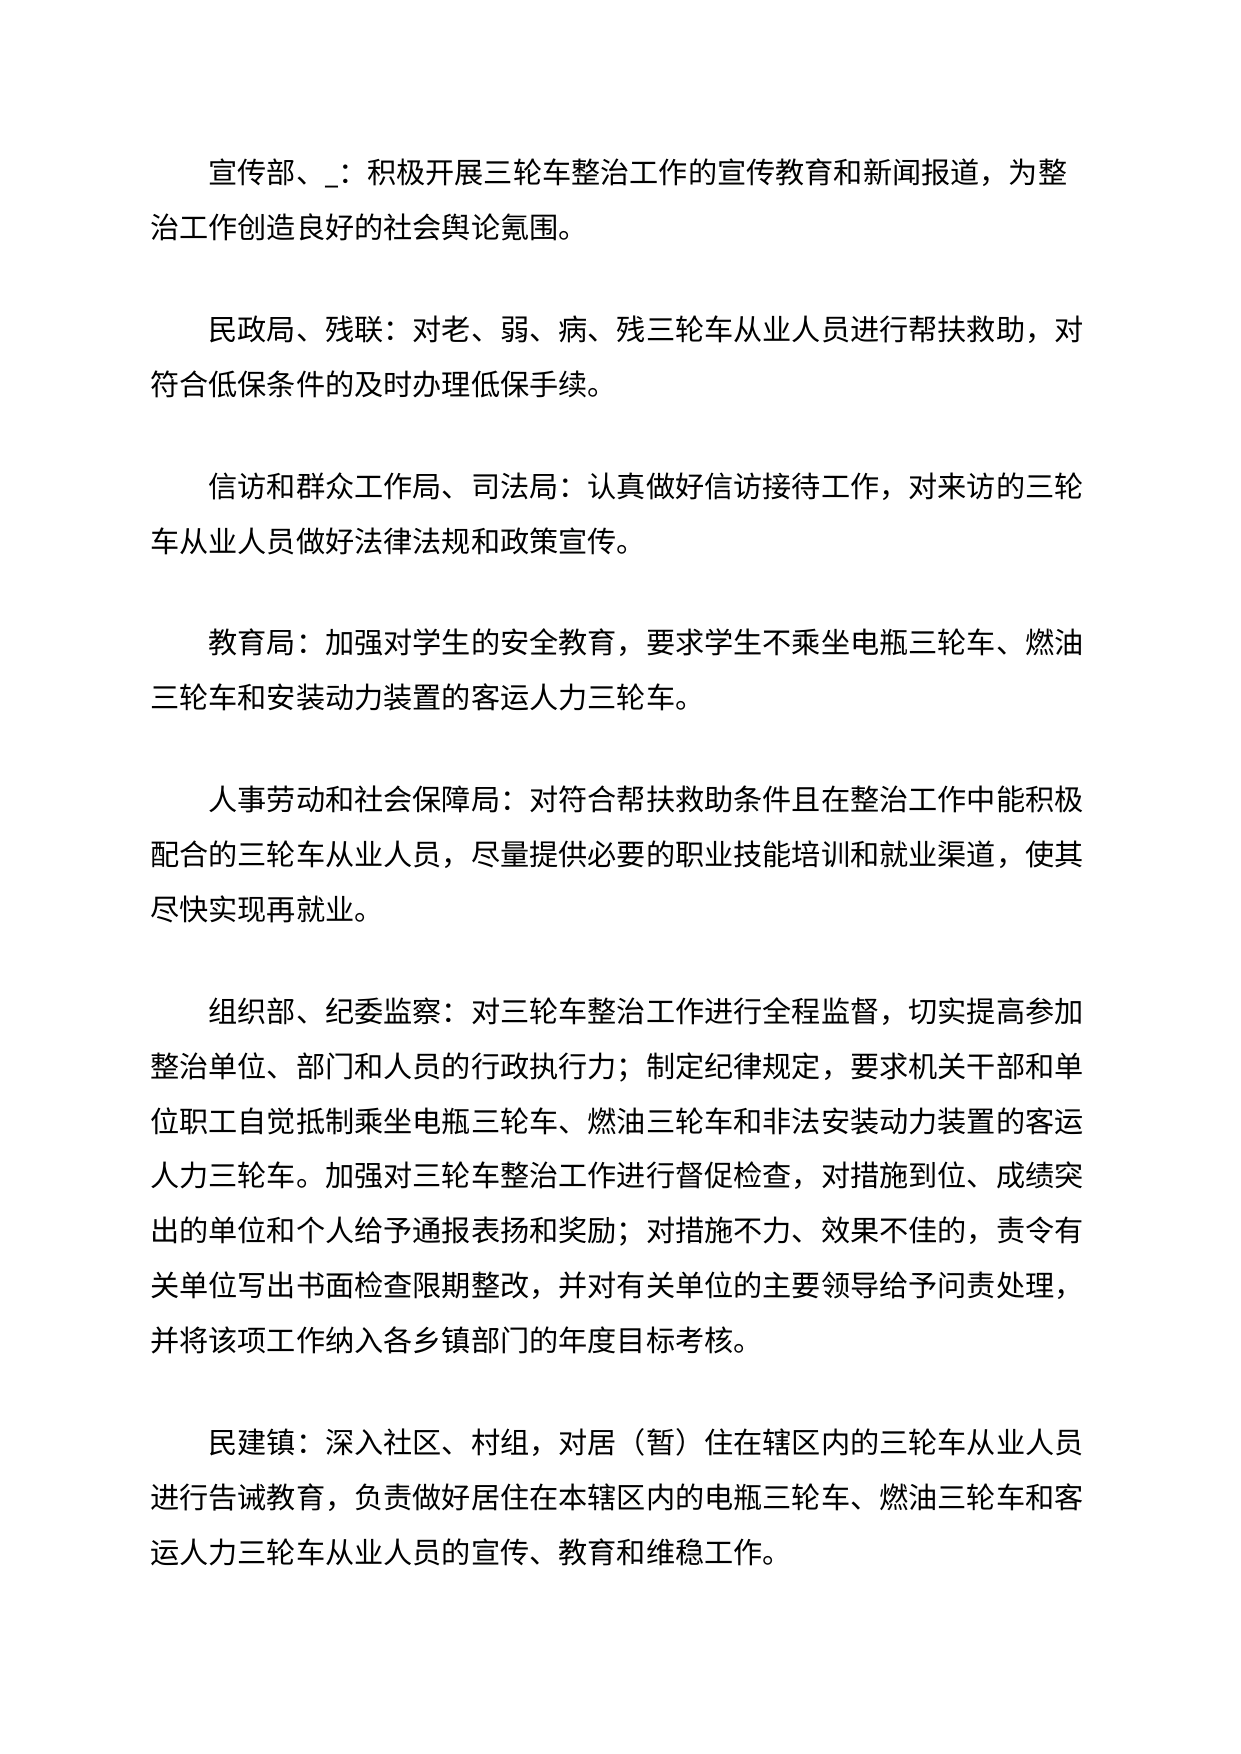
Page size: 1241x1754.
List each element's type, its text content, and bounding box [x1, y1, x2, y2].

text 教育局：加强对学生的安全教育，要求学生不乘坐电瓶三轮车、燃油三轮车和安装动力装置的客运人力三轮车。 [150, 620, 1090, 717]
text 宣传部、_：积极开展三轮车整治工作的宣传教育和新闻报道，为整治工作创造良好的社会舆论氪围。 [150, 150, 1090, 247]
text 信访和群众工作局、司法局：认真做好信访接待工作，对来访的三轮车从业人员做好法律法规和政策宣传。 [150, 463, 1090, 561]
text 民建镇：深入社区、村组，对居（暂）住在辖区内的三轮车从业人员进行告诫教育，负责做好居住在本辖区内的电瓶三轮车、燃油三轮车和客运人力三轮车从业人员的宣传、教育和维稳工作。 [150, 1419, 1090, 1572]
text 人事劳动和社会保障局：对符合帮扶救助条件且在整治工作中能积极配合的三轮车从业人员，尽量提供必要的职业技能培训和就业渠道，使其尽快实现再就业。 [150, 777, 1090, 929]
text 民政局、残联：对老、弱、病、残三轮车从业人员进行帮扶救助，对符合低保条件的及时办理低保手续。 [150, 307, 1090, 404]
text 组织部、纪委监察：对三轮车整治工作进行全程监督，切实提高参加整治单位、部门和人员的行政执行力；制定纪律规定，要求机关干部和单位职工自觉抵制乘坐电瓶三轮车、燃油三轮车和非法安装动力装置的客运人力三轮车。加强对三轮车整治工作进行督促检查，对措施到位、成绩突出的单位和个人给予通报表扬和奖励；对措施不力、效果不佳的，责令有关单位写出书面检查限期整改，并对有关单位的主要领导给予问责处理，并将该项工作纳入各乡镇部门的年度目标考核。 [150, 988, 1090, 1360]
